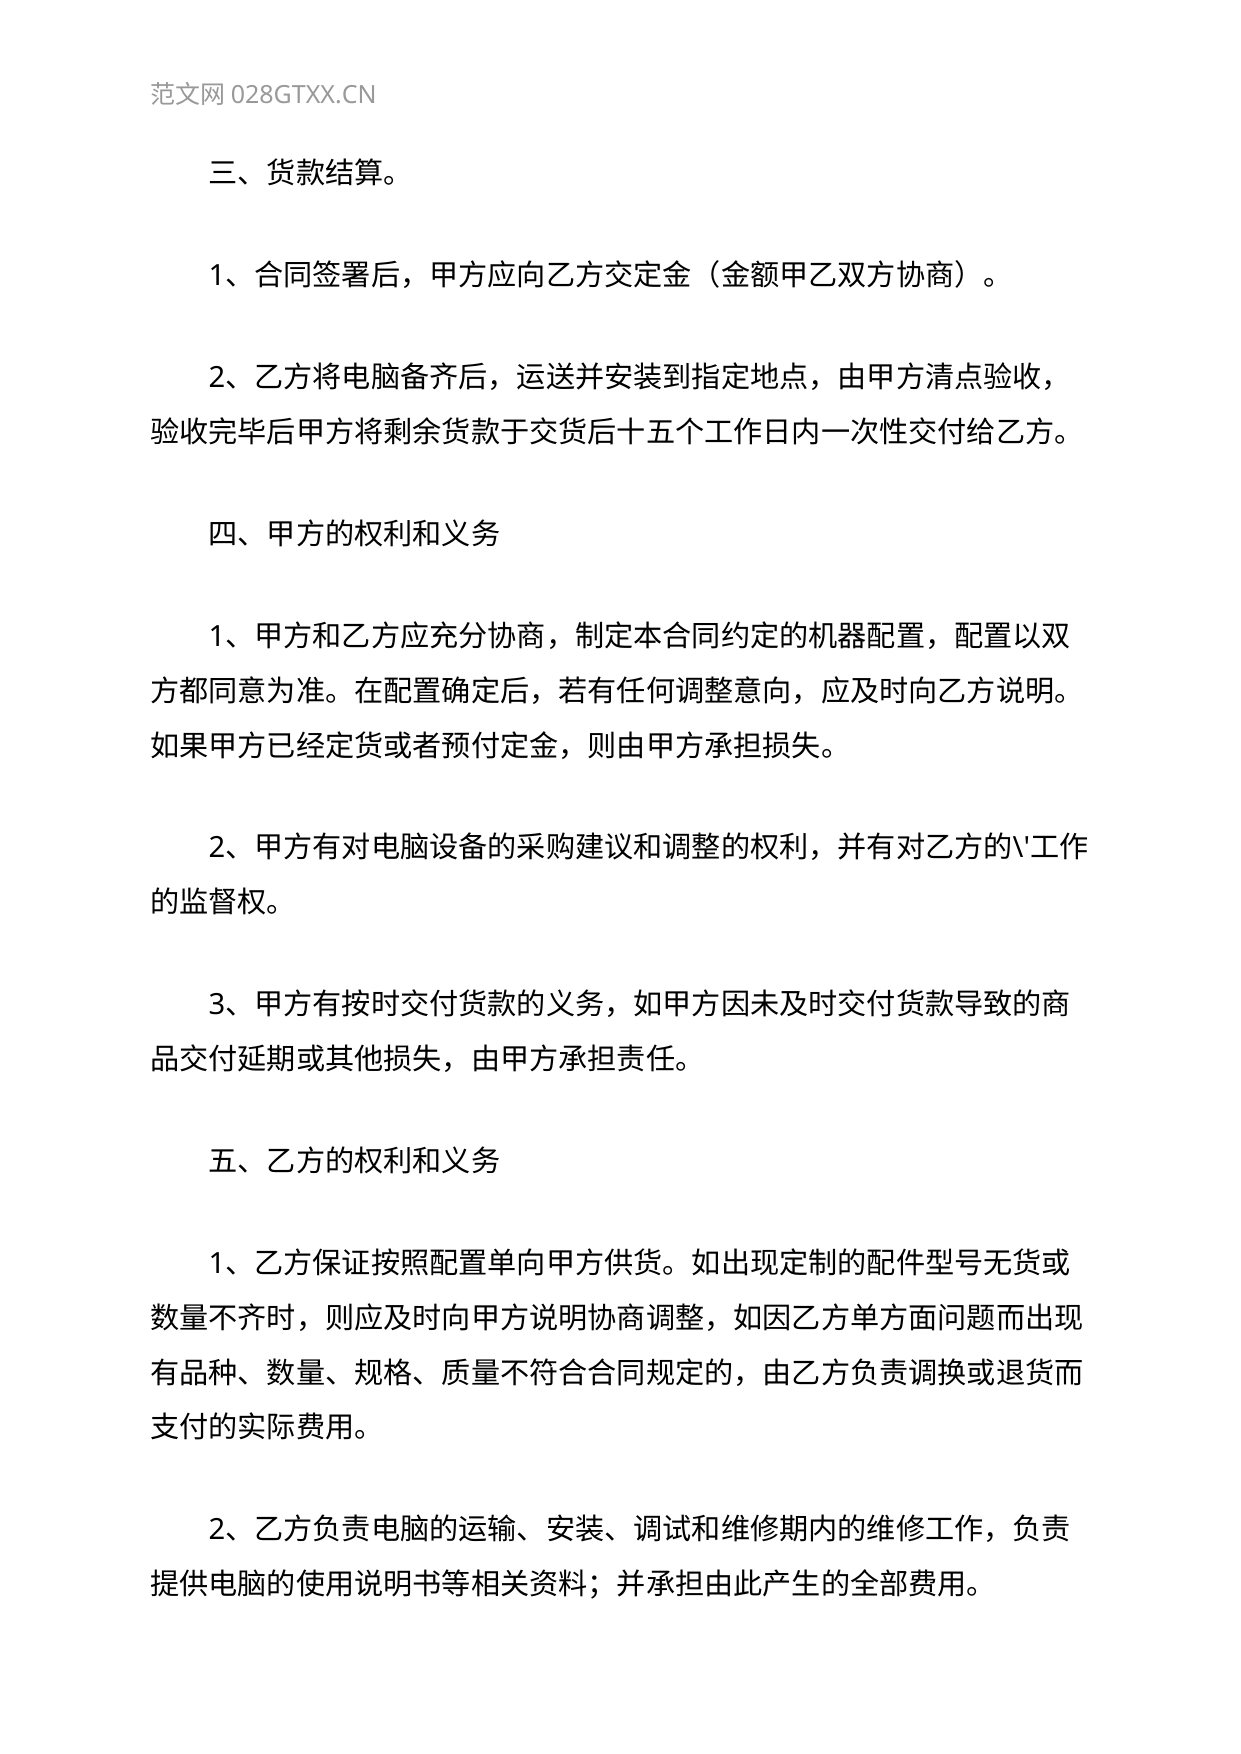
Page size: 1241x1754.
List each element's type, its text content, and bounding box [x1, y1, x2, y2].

text 2、乙方将电脑备齐后，运送并安装到指定地点，由甲方清点验收，验收完毕后甲方将剩余货款于交货后十五个工作日内一次性交付给乙方。 [150, 354, 1090, 451]
text 1、合同签署后，甲方应向乙方交定金（金额甲乙双方协商）。 [150, 252, 1090, 294]
text 3、甲方有按时交付货款的义务，如甲方因未及时交付货款导致的商品交付延期或其他损失，由甲方承担责任。 [150, 981, 1090, 1078]
text 五、乙方的权利和义务 [150, 1137, 1090, 1180]
text 三、货款结算。 [150, 150, 1090, 192]
text 2、乙方负责电脑的运输、安装、调试和维修期内的维修工作，负责提供电脑的使用说明书等相关资料；并承担由此产生的全部费用。 [150, 1506, 1090, 1603]
text 1、乙方保证按照配置单向甲方供货。如出现定制的配件型号无货或数量不齐时，则应及时向甲方说明协商调整，如因乙方单方面问题而出现有品种、数量、规格、质量不符合合同规定的，由乙方负责调换或退货而支付的实际费用。 [150, 1239, 1090, 1446]
text 2、甲方有对电脑设备的采购建议和调整的权利，并有对乙方的\'工作的监督权。 [150, 824, 1090, 921]
text 1、甲方和乙方应充分协商，制定本合同约定的机器配置，配置以双方都同意为准。在配置确定后，若有任何调整意向，应及时向乙方说明。如果甲方已经定货或者预付定金，则由甲方承担损失。 [150, 612, 1090, 764]
text 四、甲方的权利和义务 [150, 511, 1090, 553]
